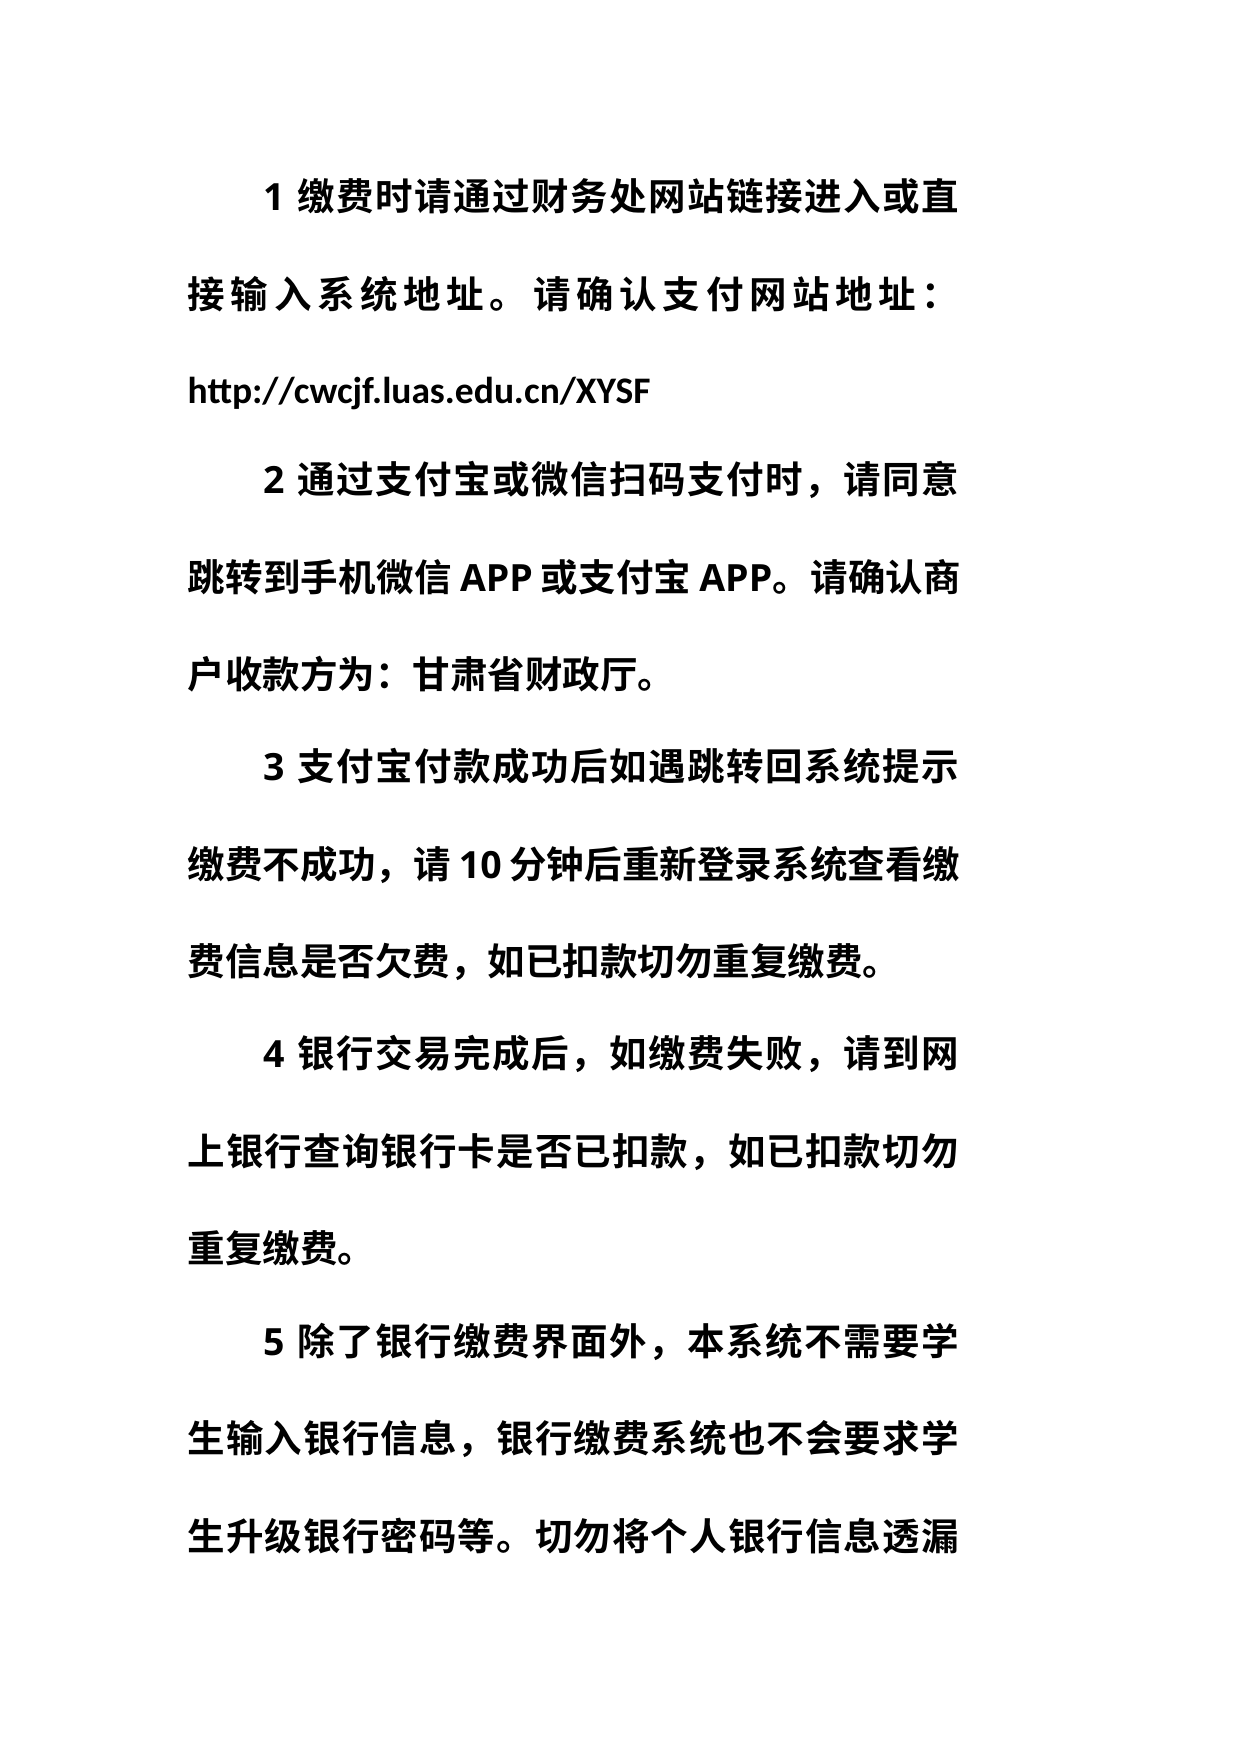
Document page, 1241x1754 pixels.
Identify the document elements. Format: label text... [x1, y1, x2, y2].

text 3 支付宝付款成功后如遇跳转回系统提示缴费不成功，请10分钟后重新登录系统查看缴费信息是否欠费，如已扣款切勿重复缴费。 [187, 732, 961, 992]
text 1 缴费时请通过财务处网站链接进入或直接输入系统地址。请确认支付网站地址： http://cwcjf.luas.edu.cn/XYSF [187, 162, 961, 422]
text 4 银行交易完成后，如缴费失败，请到网上银行查询银行卡是否已扣款，如已扣款切勿重复缴费。 [187, 1019, 961, 1279]
text 2 通过支付宝或微信扫码支付时，请同意跳转到手机微信APP或支付宝APP。请确认商户收款方为：甘肃省财政厅。 [187, 445, 961, 705]
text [187, 1306, 961, 1566]
